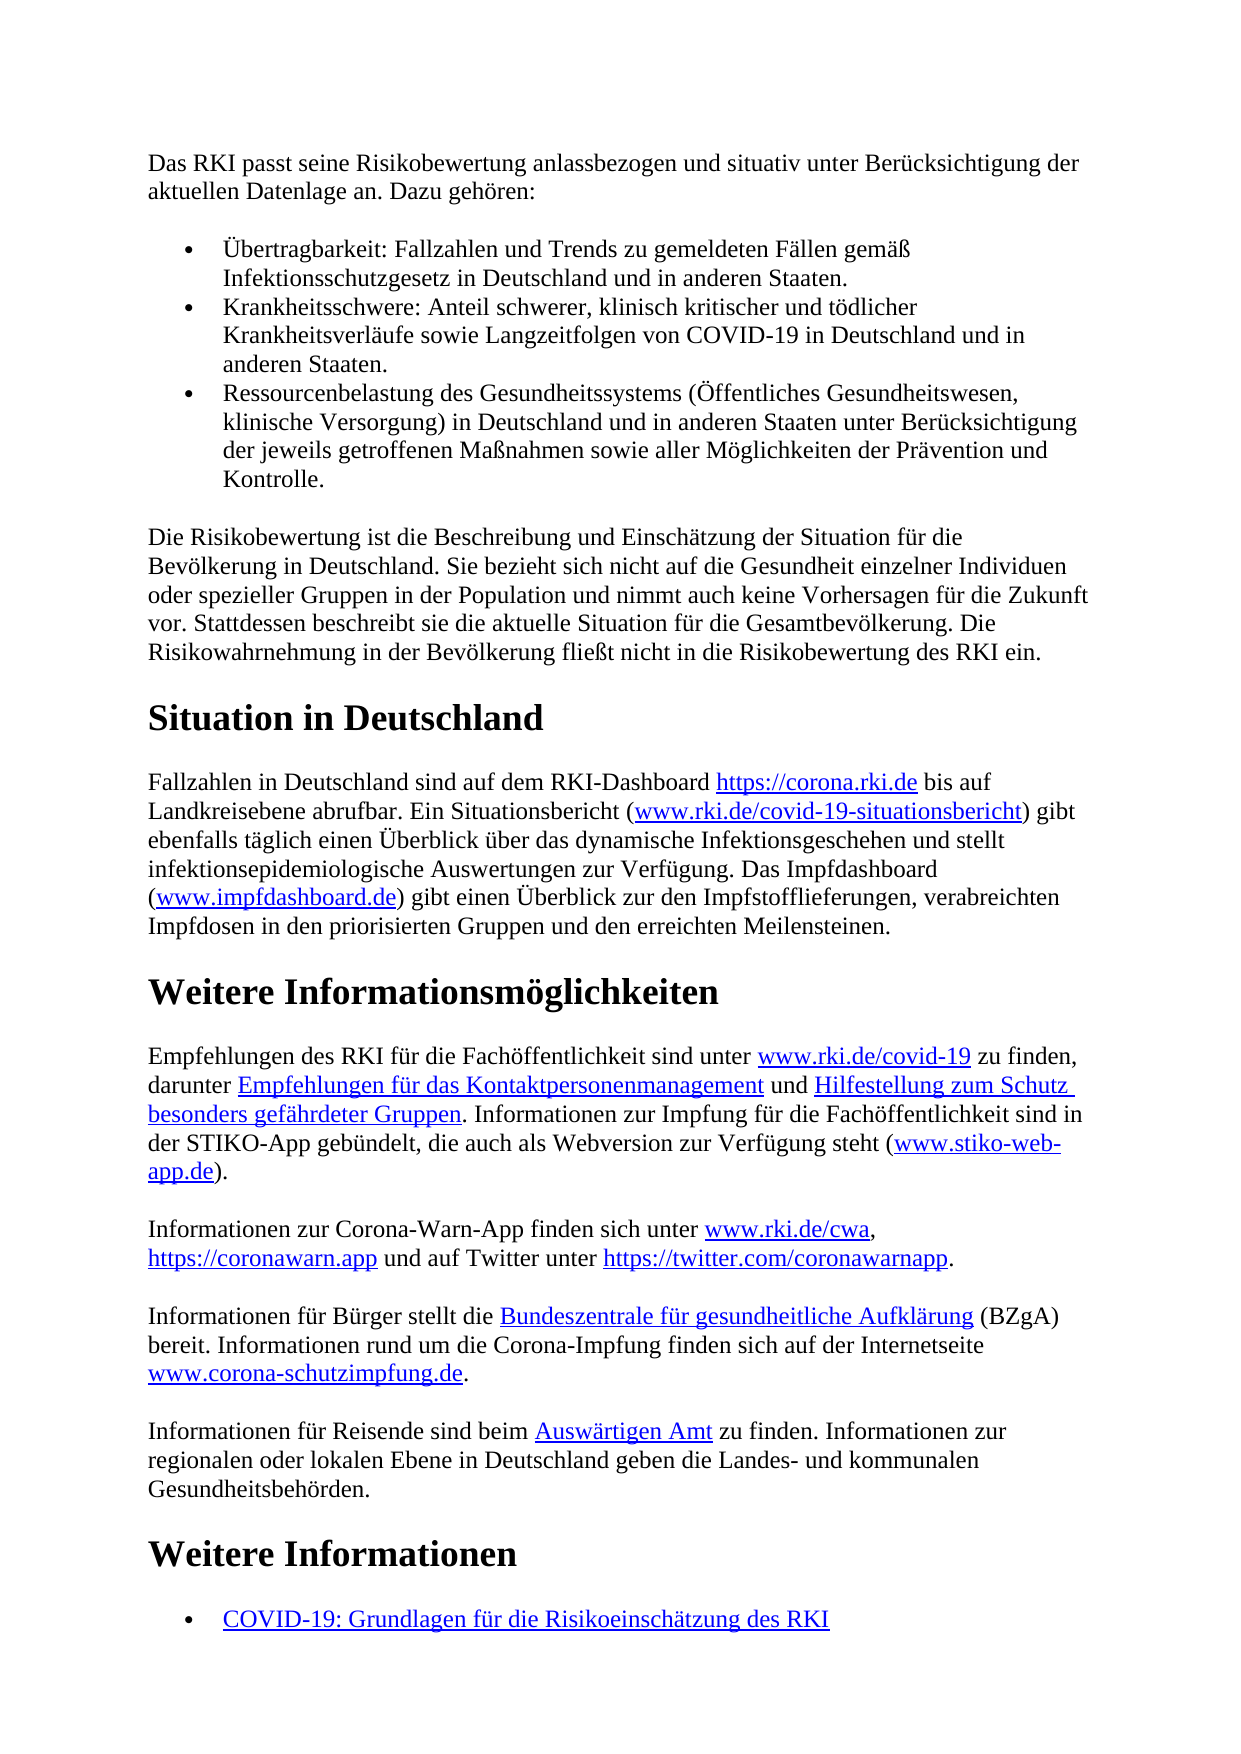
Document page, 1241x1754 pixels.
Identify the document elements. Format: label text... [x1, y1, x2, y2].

text Die Risikobewertung ist die Beschreibung und Einschätzung der Situation für die Bevölkerung in Deutschland. Sie bezieht sich nicht auf die Gesundheit einzelner Individuen oder spezieller Gruppen in der Population und nimmt auch keine Vorhersagen für die Zukunft vor. Stattdessen beschreibt sie die aktuelle Situation für die Gesamtbevölkerung. Die Risikowahrnehmung in der Bevölkerung fließt nicht in die Risikobewertung des RKI ein. [148, 522, 1093, 666]
list Ressourcenbelastung des Gesundheitssystems (Öffentliches Gesundheitswesen, klinische Versorgung) in Deutschland und in anderen Staaten unter Berücksichtigung der jeweils getroffenen Maßnahmen sowie aller Möglichkeiten der Prävention und Kontrolle. [185, 378, 1093, 493]
text Situation in Deutschland [148, 695, 1093, 738]
text Informationen für Reisende sind beim Auswärtigen Amt zu finden. Informationen zur regionalen oder lokalen Ebene in Deutschland geben die Landes- und kommunalen Gesundheitsbehörden. [148, 1416, 1093, 1503]
text Empfehlungen des RKI für die Fachöffentlichkeit sind unter www.rki.de/covid-19 zu finden, darunter Empfehlungen für das Kontaktpersonenmanagement und Hilfestellung zum Schutz besonders gefährdeter Gruppen. Informationen zur Impfung für die Fachöffentlichkeit sind in der STIKO-App gebündelt, die auch als Webversion zur Verfügung steht (www.stiko-web-app.de). [148, 1041, 1093, 1185]
text Fallzahlen in Deutschland sind auf dem RKI-Dashboard https://corona.rki.de bis auf Landkreisebene abrufbar. Ein Situationsbericht (www.rki.de/covid-19-situationsbericht) gibt ebenfalls täglich einen Überblick über das dynamische Infektionsgeschehen und stellt infektionsepidemiologische Auswertungen zur Verfügung. Das Impfdashboard (www.impfdashboard.de) gibt einen Überblick zur den Impfstofflieferungen, verabreichten Impfdosen in den priorisierten Gruppen und den erreichten Meilensteinen. [148, 767, 1093, 940]
text Informationen zur Corona-Warn-App finden sich unter www.rki.de/cwa, https://coronawarn.app und auf Twitter unter https://twitter.com/coronawarnapp. [148, 1214, 1093, 1272]
list Krankheitsschwere: Anteil schwerer, klinisch kritischer und tödlicher Krankheitsverläufe sowie Langzeitfolgen von COVID-19 in Deutschland und in anderen Staaten. [185, 292, 1093, 378]
text Weitere Informationsmöglichkeiten [148, 969, 1093, 1012]
text Informationen für Bürger stellt die Bundeszentrale für gesundheitliche Aufklärung (BZgA) bereit. Informationen rund um die Corona-Impfung finden sich auf der Internetseite www.corona-schutzimpfung.de. [148, 1301, 1093, 1387]
list COVID-19: Grundlagen für die Risikoeinschätzung des RKI [185, 1604, 1093, 1633]
text Weitere Informationen [148, 1532, 1093, 1575]
text Das RKI passt seine Risikobewertung anlassbezogen und situativ unter Berücksichtigung der aktuellen Datenlage an. Dazu gehören: [148, 148, 1093, 205]
list Übertragbarkeit: Fallzahlen und Trends zu gemeldeten Fällen gemäß Infektionsschutzgesetz in Deutschland und in anderen Staaten. [185, 234, 1093, 292]
